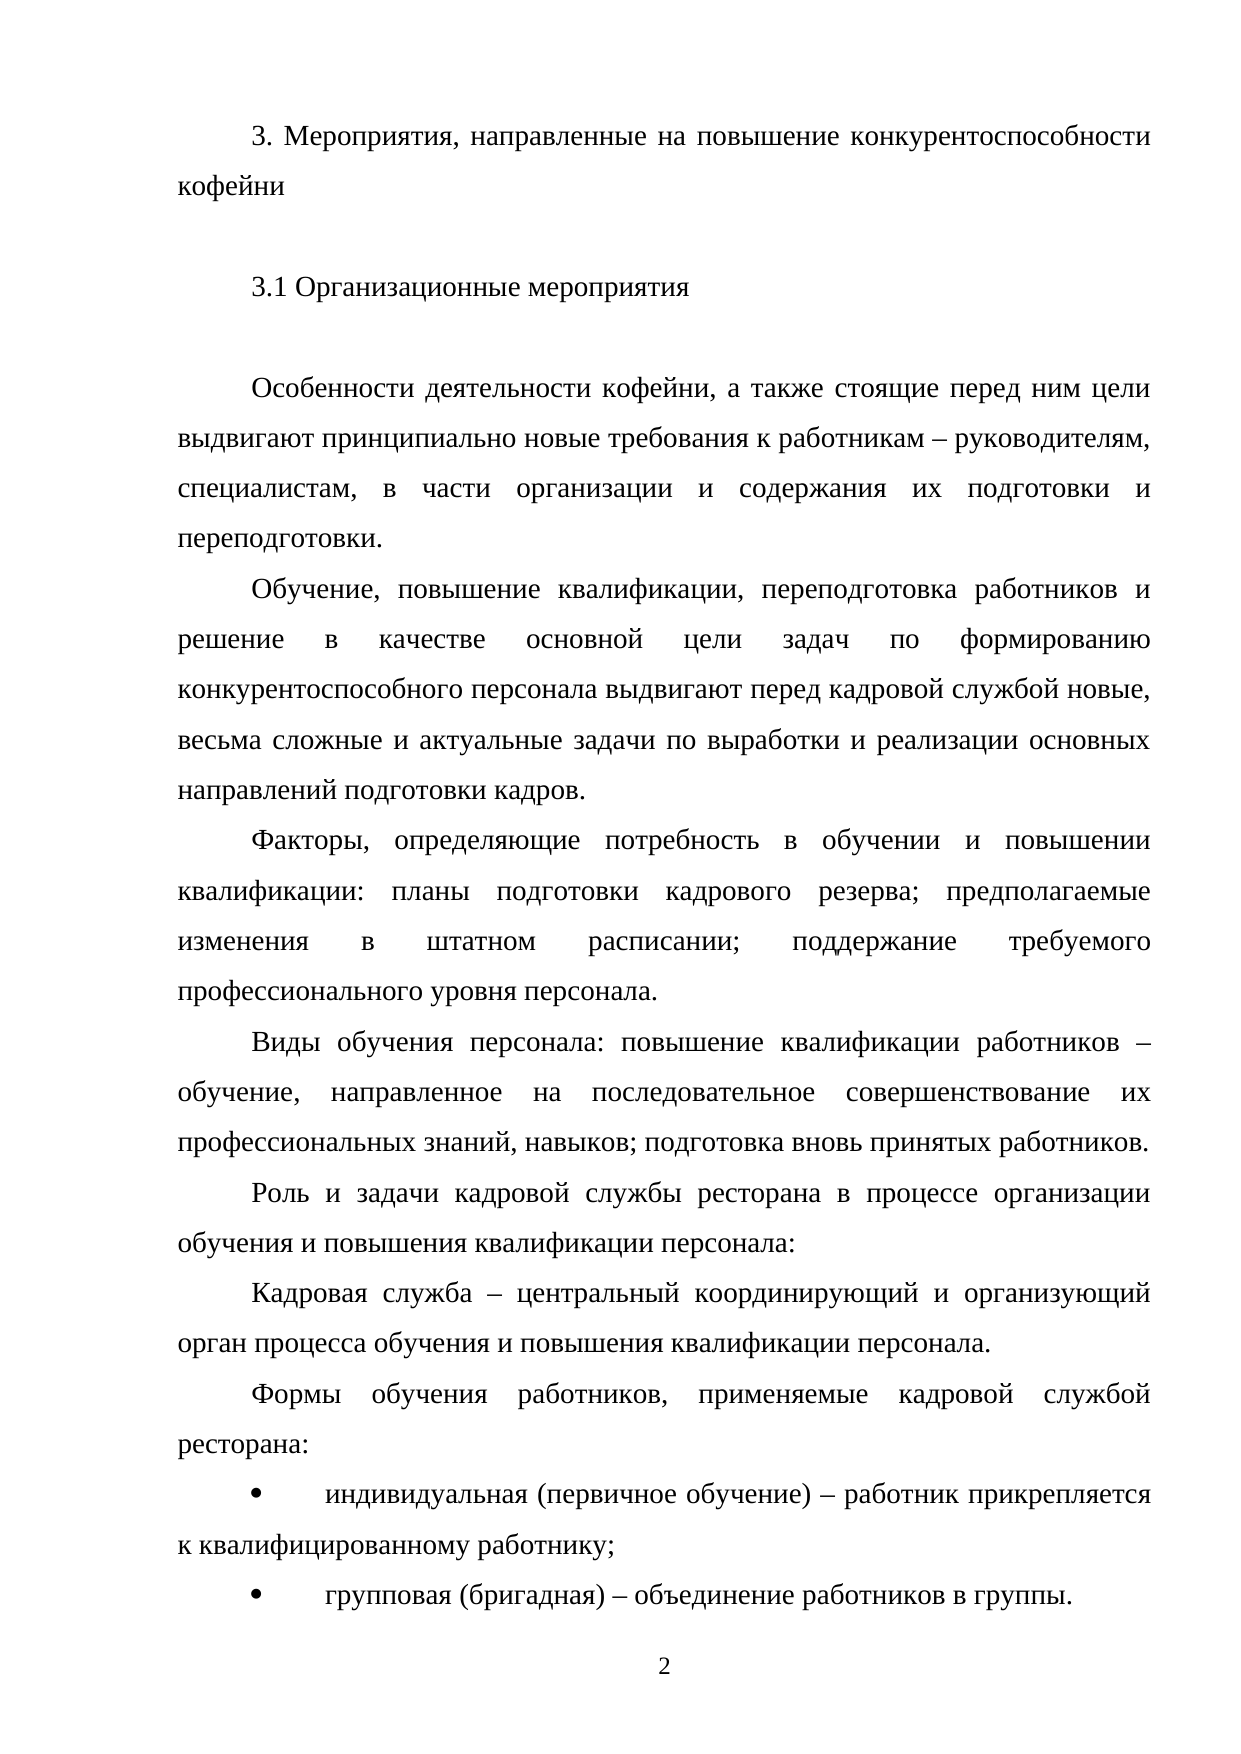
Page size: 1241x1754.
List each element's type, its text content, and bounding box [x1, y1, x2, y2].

text Факторы, определяющие потребность в обучении и повышении квалификации: планы подготовки кадрового резерва; предполагаемые изменения в штатном расписании; поддержание требуемого профессионального уровня персонала. [177, 822, 1152, 1007]
text Обучение, повышение квалификации, переподготовка работников и решение в качестве основной цели задач по формированию конкурентоспособного персонала выдвигают перед кадровой службой новые, весьма сложные и актуальные задачи по выработки и реализации основных направлений подготовки кадров. [177, 571, 1152, 806]
list групповая (бригадная) – объединение работников в группы. [177, 1577, 1152, 1611]
list индивидуальная (первичное обучение) – работник прикрепляется к квалифицированному работнику; [177, 1477, 1152, 1561]
text Особенности деятельности кофейни, а также стоящие перед ним цели выдвигают принципиально новые требования к работникам – руководителям, специалистам, в части организации и содержания их подготовки и переподготовки. [177, 370, 1152, 554]
text Кадровая служба – центральный координирующий и организующий орган процесса обучения и повышения квалификации персонала. [177, 1275, 1152, 1359]
text Формы обучения работников, применяемые кадровой службой ресторана: [177, 1376, 1152, 1460]
text Виды обучения персонала: повышение квалификации работников – обучение, направленное на последовательное совершенствование их профессиональных знаний, навыков; подготовка вновь принятых работников. [177, 1024, 1152, 1158]
text Роль и задачи кадровой службы ресторана в процессе организации обучения и повышения квалификации персонала: [177, 1175, 1152, 1258]
subtitle 3. Мероприятия, направленные на повышение конкурентоспособности кофейни [177, 118, 1152, 202]
subtitle 3.1 Организационные мероприятия [177, 269, 1152, 303]
